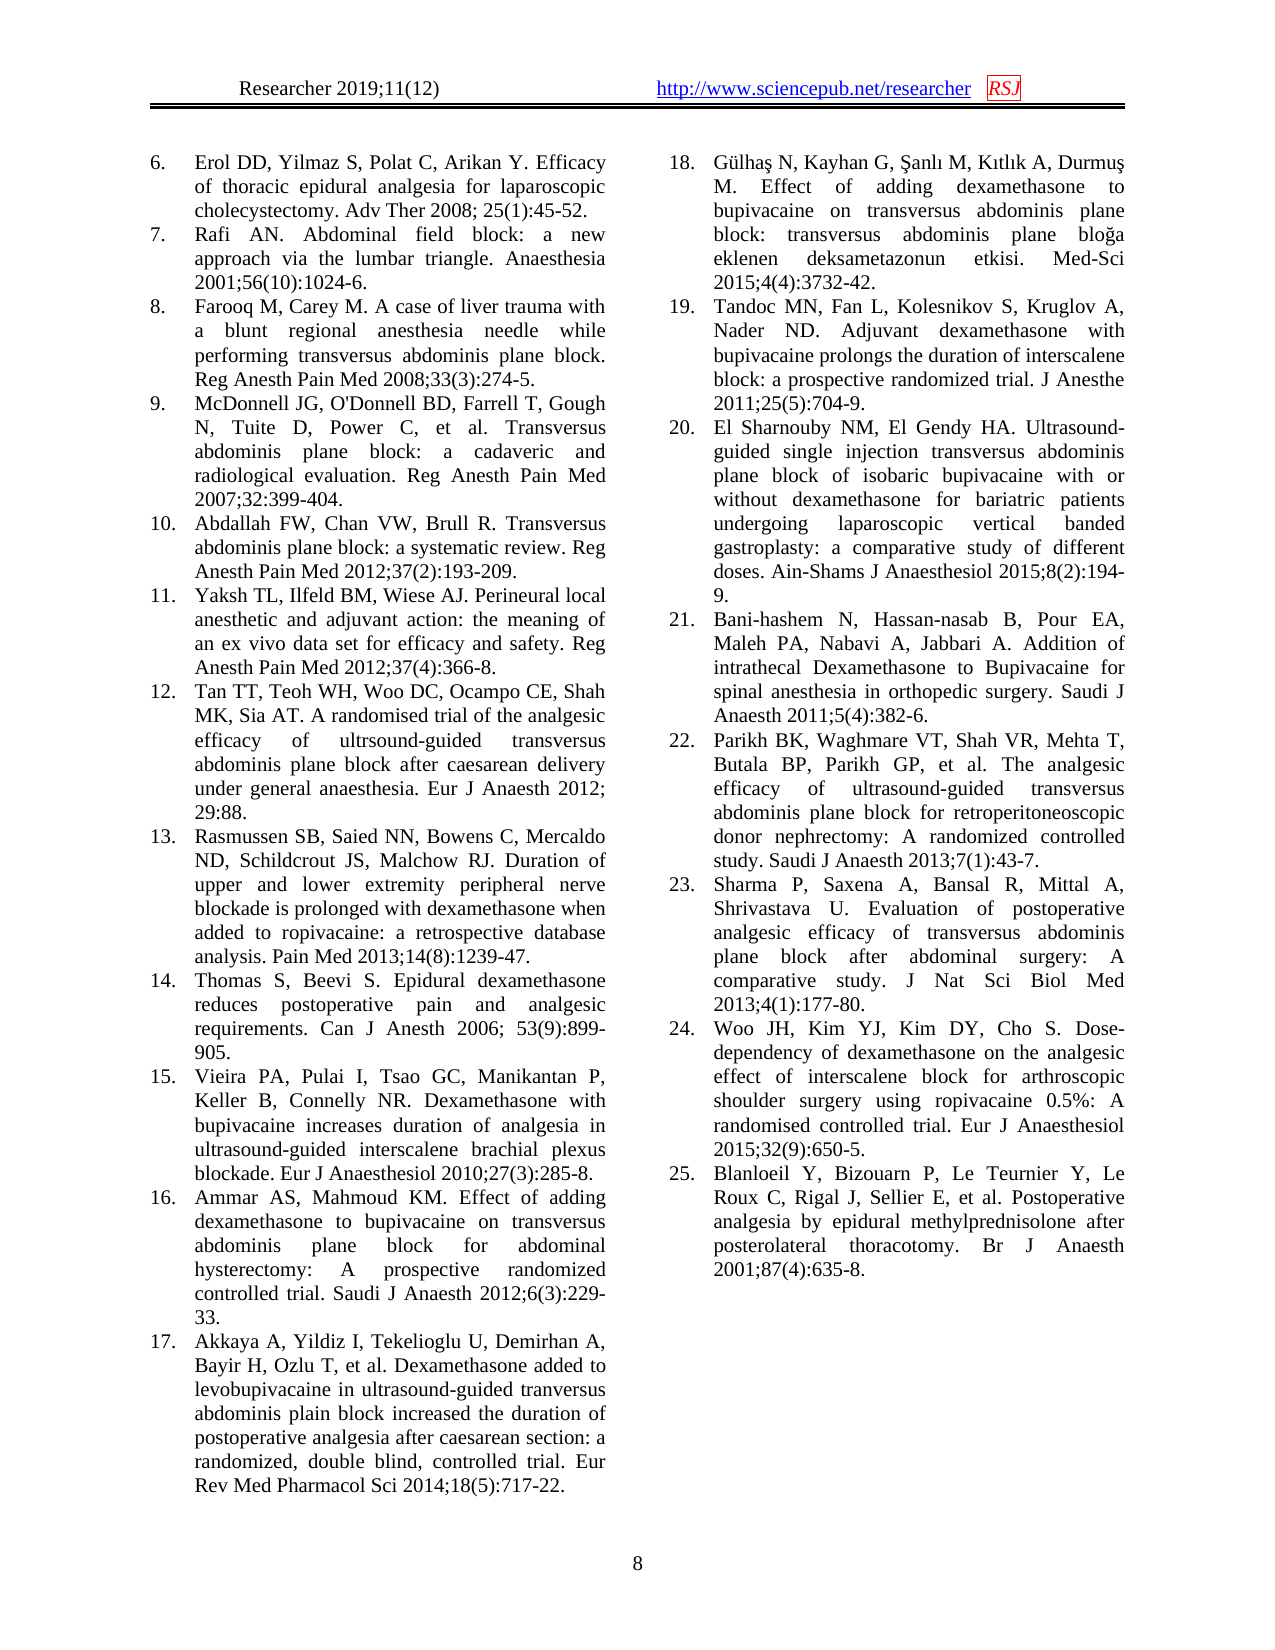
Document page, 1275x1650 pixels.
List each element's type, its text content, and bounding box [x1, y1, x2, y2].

list Sharma P, Saxena A, Bansal R, Mittal A, Shrivastava U. Evaluation of postoperative analgesic efficacy of transversus abdominis plane block after abdominal surgery: A comparative study. J Nat Sci Biol Med 2013;4(1):177-80. [669, 872, 1125, 1016]
list El Sharnouby NM, El Gendy HA. Ultrasound-guided single injection transversus abdominis plane block of isobaric bupivacaine with or without dexamethasone for bariatric patients undergoing laparoscopic vertical banded gastroplasty: a comparative study of different doses. Ain-Shams J Anaesthesiol 2015;8(2):194-9. [669, 415, 1125, 607]
list Akkaya A, Yildiz I, Tekelioglu U, Demirhan A, Bayir H, Ozlu T, et al. Dexamethasone added to levobupivacaine in ultrasound-guided tranversus abdominis plain block increased the duration of postoperative analgesia after caesarean section: a randomized, double blind, controlled trial. Eur Rev Med Pharmacol Sci 2014;18(5):717-22. [150, 1329, 606, 1497]
list Erol DD, Yilmaz S, Polat C, Arikan Y. Efficacy of thoracic epidural analgesia for laparoscopic cholecystectomy. Adv Ther 2008; 25(1):45-52. [150, 150, 606, 222]
list Woo JH, Kim YJ, Kim DY, Cho S. Dose-dependency of dexamethasone on the analgesic effect of interscalene block for arthroscopic shoulder surgery using ropivacaine 0.5%: A randomised controlled trial. Eur J Anaesthesiol 2015;32(9):650-5. [669, 1016, 1125, 1161]
list Farooq M, Carey M. A case of liver trauma with a blunt regional anesthesia needle while performing transversus abdominis plane block. Reg Anesth Pain Med 2008;33(3):274-5. [150, 294, 606, 391]
list Bani-hashem N, Hassan-nasab B, Pour EA, Maleh PA, Nabavi A, Jabbari A. Addition of intrathecal Dexamethasone to Bupivacaine for spinal anesthesia in orthopedic surgery. Saudi J Anaesth 2011;5(4):382-6. [669, 607, 1125, 727]
list Blanloeil Y, Bizouarn P, Le Teurnier Y, Le Roux C, Rigal J, Sellier E, et al. Postoperative analgesia by epidural methylprednisolone after posterolateral thoracotomy. Br J Anaesth 2001;87(4):635-8. [669, 1161, 1125, 1281]
list Yaksh TL, Ilfeld BM, Wiese AJ. Perineural local anesthetic and adjuvant action: the meaning of an ex vivo data set for efficacy and safety. Reg Anesth Pain Med 2012;37(4):366-8. [150, 583, 606, 679]
list Rafi AN. Abdominal field block: a new approach via the lumbar triangle. Anaesthesia 2001;56(10):1024-6. [150, 222, 606, 294]
list Rasmussen SB, Saied NN, Bowens C, Mercaldo ND, Schildcrout JS, Malchow RJ. Duration of upper and lower extremity peripheral nerve blockade is prolonged with dexamethasone when added to ropivacaine: a retrospective database analysis. Pain Med 2013;14(8):1239-47. [150, 824, 606, 968]
list Abdallah FW, Chan VW, Brull R. Transversus abdominis plane block: a systematic review. Reg Anesth Pain Med 2012;37(2):193-209. [150, 511, 606, 583]
list Ammar AS, Mahmoud KM. Effect of adding dexamethasone to bupivacaine on transversus abdominis plane block for abdominal hysterectomy: A prospective randomized controlled trial. Saudi J Anaesth 2012;6(3):229-33. [150, 1185, 606, 1329]
list Parikh BK, Waghmare VT, Shah VR, Mehta T, Butala BP, Parikh GP, et al. The analgesic efficacy of ultrasound-guided transversus abdominis plane block for retroperitoneoscopic donor nephrectomy: A randomized controlled study. Saudi J Anaesth 2013;7(1):43-7. [669, 727, 1125, 872]
list McDonnell JG, O'Donnell BD, Farrell T, Gough N, Tuite D, Power C, et al. Transversus abdominis plane block: a cadaveric and radiological evaluation. Reg Anesth Pain Med 2007;32:399-404. [150, 391, 606, 511]
list Gülhaş N, Kayhan G, Şanlı M, Kıtlık A, Durmuş M. Effect of adding dexamethasone to bupivacaine on transversus abdominis plane block: transversus abdominis plane bloğa eklenen deksametazonun etkisi. Med-Sci 2015;4(4):3732-42. [669, 150, 1125, 294]
list Tandoc MN, Fan L, Kolesnikov S, Kruglov A, Nader ND. Adjuvant dexamethasone with bupivacaine prolongs the duration of interscalene block: a prospective randomized trial. J Anesthe 2011;25(5):704-9. [669, 294, 1125, 415]
list Tan TT, Teoh WH, Woo DC, Ocampo CE, Shah MK, Sia AT. A randomised trial of the analgesic efficacy of ultrsound-guided transversus abdominis plane block after caesarean delivery under general anaesthesia. Eur J Anaesth 2012; 29:88. [150, 679, 606, 824]
list Thomas S, Beevi S. Epidural dexamethasone reduces postoperative pain and analgesic requirements. Can J Anesth 2006; 53(9):899-905. [150, 968, 606, 1064]
list Vieira PA, Pulai I, Tsao GC, Manikantan P, Keller B, Connelly NR. Dexamethasone with bupivacaine increases duration of analgesia in ultrasound-guided interscalene brachial plexus blockade. Eur J Anaesthesiol 2010;27(3):285-8. [150, 1064, 606, 1185]
